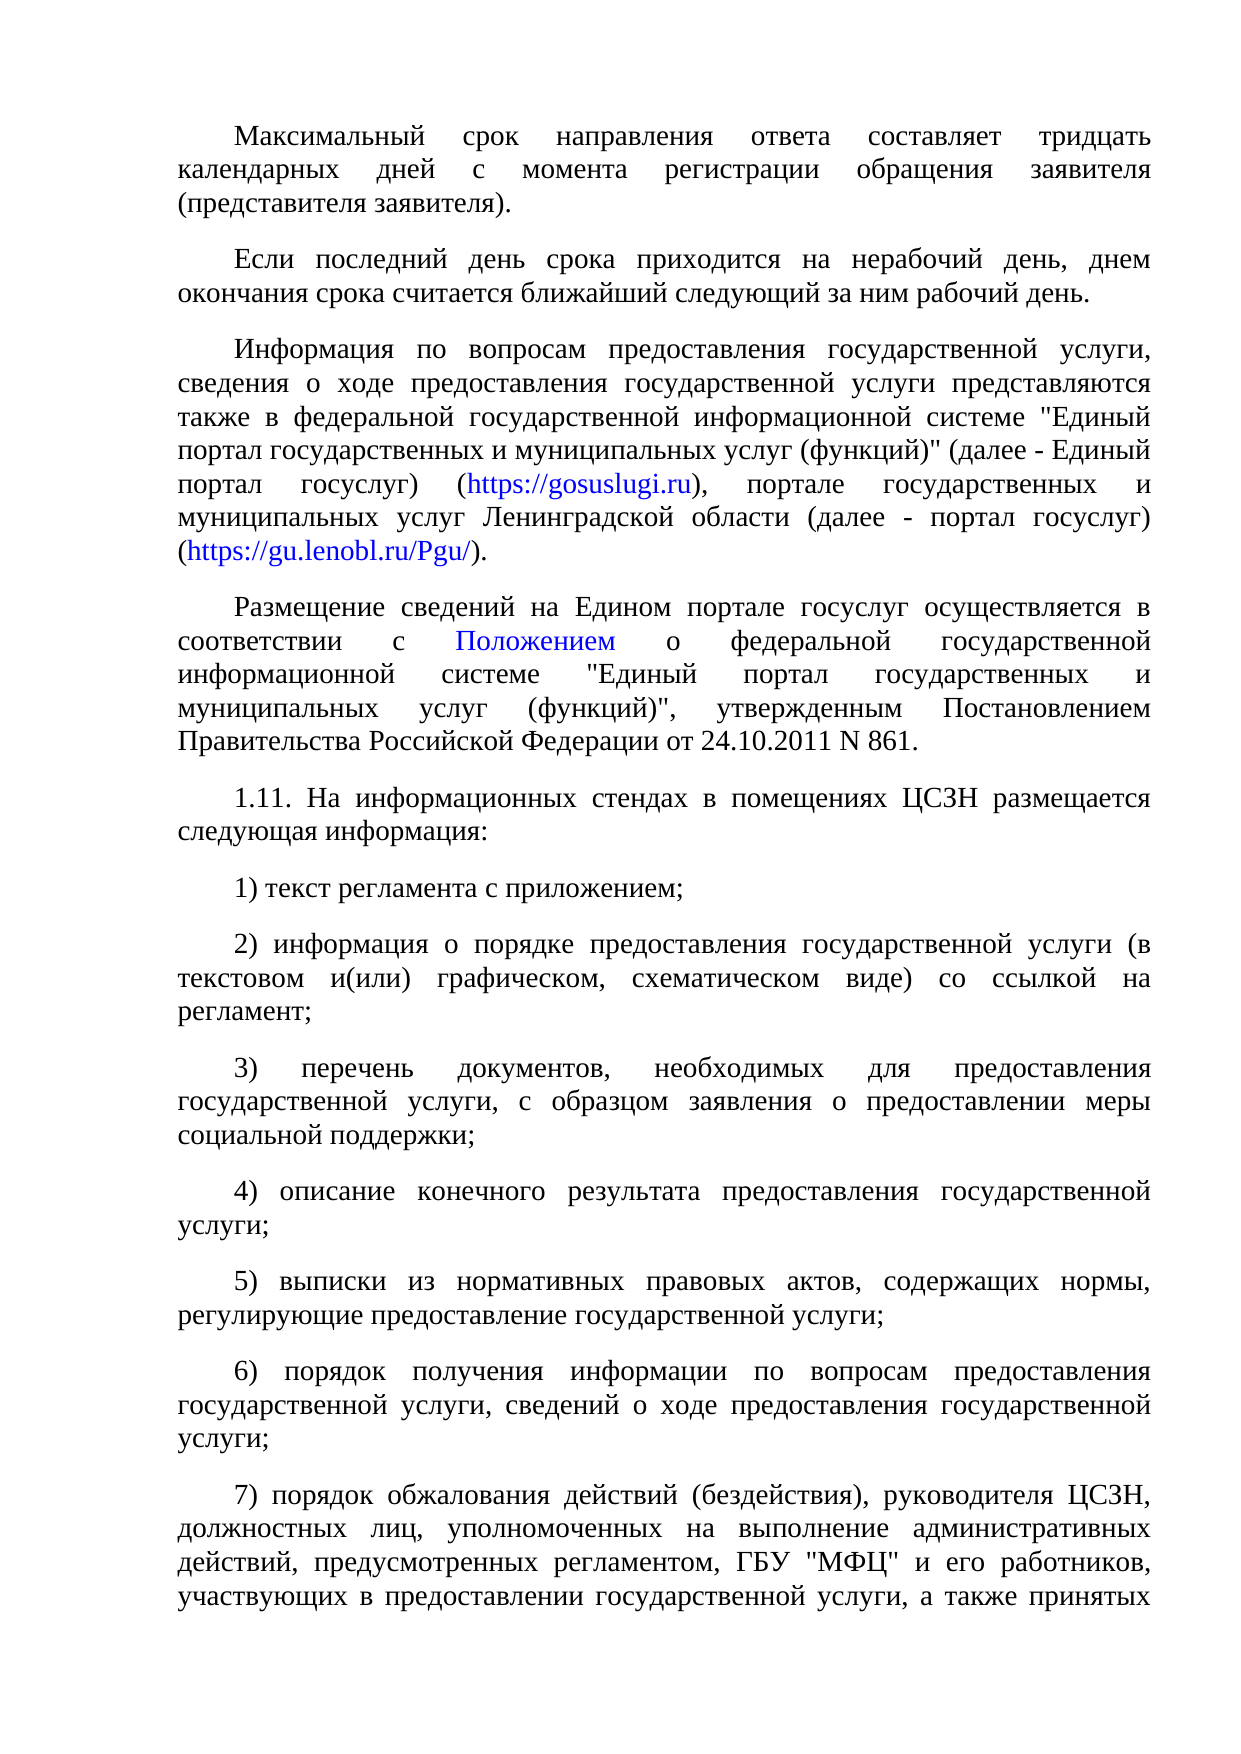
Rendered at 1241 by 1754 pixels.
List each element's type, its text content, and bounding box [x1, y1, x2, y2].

text 4) описание конечного результата предоставления государственной услуги; [177, 1173, 1152, 1241]
text Максимальный срок направления ответа составляет тридцать календарных дней с момента регистрации обращения заявителя (представителя заявителя). [177, 118, 1152, 219]
text Размещение сведений на Едином портале госуслуг осуществляется в соответствии с Положением о федеральной государственной информационной системе "Единый портал государственных и муниципальных услуг (функций)", утвержденным Постановлением Правительства Российской Федерации от 24.10.2011 N 861. [177, 589, 1152, 757]
text Если последний день срока приходится на нерабочий день, днем окончания срока считается ближайший следующий за ним рабочий день. [177, 242, 1152, 309]
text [177, 1477, 1152, 1611]
text 5) выписки из нормативных правовых актов, содержащих нормы, регулирующие предоставление государственной услуги; [177, 1263, 1152, 1331]
text 3) перечень документов, необходимых для предоставления государственной услуги, с образцом заявления о предоставлении меры социальной поддержки; [177, 1050, 1152, 1151]
text 1) текст регламента с приложением; [177, 870, 1152, 903]
text 1.11. На информационных стендах в помещениях ЦСЗН размещается следующая информация: [177, 780, 1152, 847]
text 2) информация о порядке предоставления государственной услуги (в текстовом и(или) графическом, схематическом виде) со ссылкой на регламент; [177, 926, 1152, 1027]
text 6) порядок получения информации по вопросам предоставления государственной услуги, сведений о ходе предоставления государственной услуги; [177, 1353, 1152, 1454]
text Информация по вопросам предоставления государственной услуги, сведения о ходе предоставления государственной услуги представляются также в федеральной государственной информационной системе "Единый портал государственных и муниципальных услуг (функций)" (далее - Единый портал госуслуг) (https://gosuslugi.ru), портале государственных и муниципальных услуг Ленинградской области (далее - портал госуслуг) (https://gu.lenobl.ru/Pgu/). [177, 332, 1152, 566]
